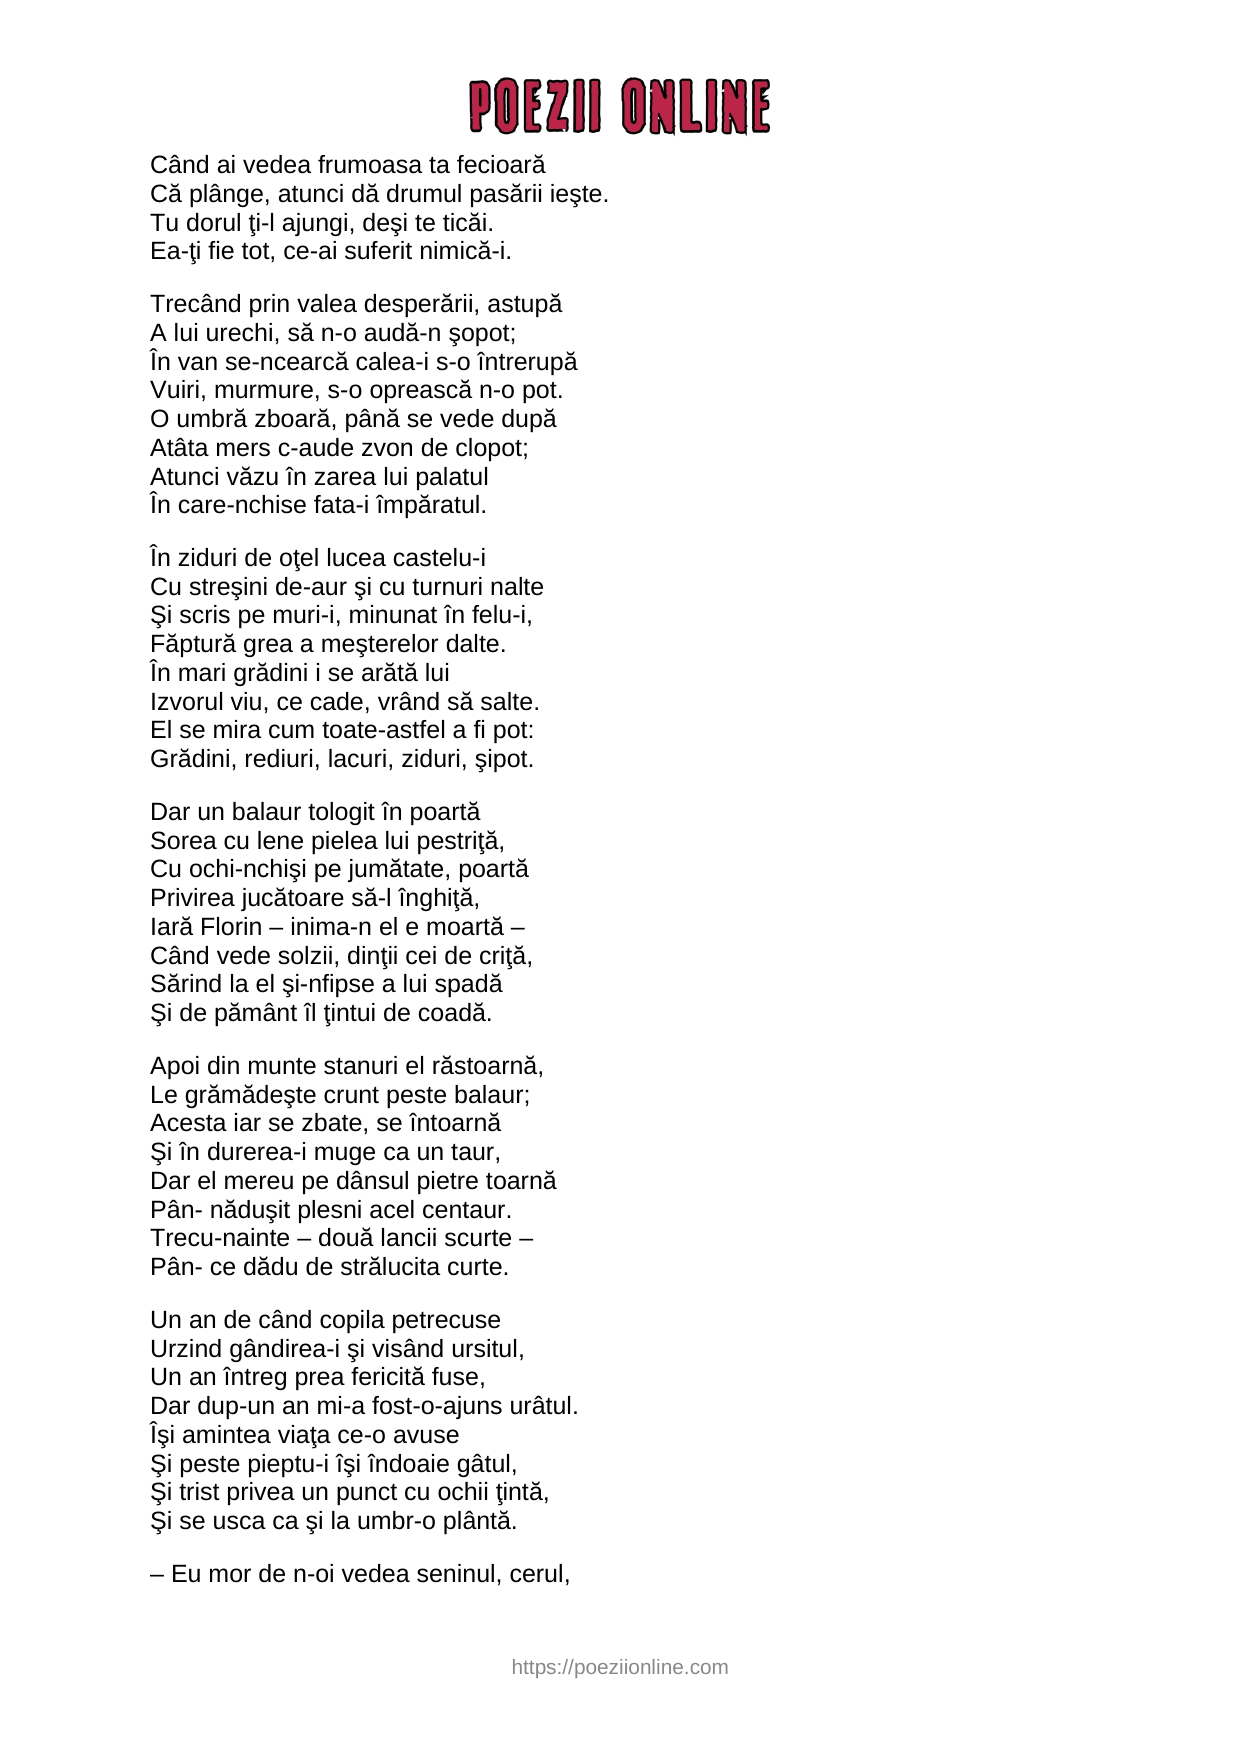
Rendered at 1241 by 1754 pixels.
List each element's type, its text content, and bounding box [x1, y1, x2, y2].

text Un an întreg prea fericită fuse, [150, 1362, 1090, 1391]
text În mari grădini i se arătă lui [150, 658, 1090, 687]
text Le grămădeşte crunt peste balaur; [150, 1079, 1090, 1108]
text El se mira cum toate-astfel a fi pot: [150, 715, 1090, 744]
text Că plânge, atunci dă drumul pasării ieşte. [150, 179, 1090, 207]
text Dar el mereu pe dânsul pietre toarnă [150, 1166, 1090, 1194]
text Ea-ţi fie tot, ce-ai suferit nimică-i. [150, 236, 1090, 265]
text Tu dorul ţi-l ajungi, deşi te ticăi. [150, 207, 1090, 236]
text A lui urechi, să n-o audă-n şopot; [150, 318, 1090, 346]
text O umbră zboară, până se vede după [150, 404, 1090, 433]
text Şi se usca ca şi la umbr-o plântă. [150, 1506, 1090, 1535]
text Şi scris pe muri-i, minunat în felu-i, [150, 600, 1090, 629]
text Trecând prin valea desperării, astupă [150, 289, 1090, 318]
text Pân- năduşit plesni acel centaur. [150, 1194, 1090, 1223]
text Atunci văzu în zarea lui palatul [150, 461, 1090, 490]
text Urzind gândirea-i şi visând ursitul, [150, 1333, 1090, 1362]
text Şi peste pieptu-i îşi îndoaie gâtul, [150, 1448, 1090, 1477]
text Cu ochi-nchişi pe jumătate, poartă [150, 854, 1090, 883]
text Dar un balaur tologit în poartă [150, 797, 1090, 826]
text Făptură grea a meşterelor dalte. [150, 629, 1090, 658]
text Şi trist privea un punct cu ochii ţintă, [150, 1477, 1090, 1506]
text În ziduri de oţel lucea castelu-i [150, 543, 1090, 572]
text Dar dup-un an mi-a fost-o-ajuns urâtul. [150, 1391, 1090, 1420]
text Îşi amintea viaţa ce-o avuse [150, 1420, 1090, 1448]
text Apoi din munte stanuri el răstoarnă, [150, 1051, 1090, 1079]
text Vuiri, murmure, s-o oprească n-o pot. [150, 375, 1090, 404]
text În van se-ncearcă calea-i s-o întrerupă [150, 346, 1090, 375]
text Sărind la el şi-nfipse a lui spadă [150, 969, 1090, 998]
text Acesta iar se zbate, se întoarnă [150, 1108, 1090, 1137]
text În care-nchise fata-i împăratul. [150, 490, 1090, 519]
text Privirea jucătoare să-l înghiţă, [150, 883, 1090, 912]
text Un an de când copila petrecuse [150, 1305, 1090, 1333]
text Pân- ce dădu de strălucita curte. [150, 1252, 1090, 1281]
text – Eu mor de n-oi vedea seninul, cerul, [150, 1559, 1090, 1587]
text Sorea cu lene pielea lui pestriţă, [150, 826, 1090, 854]
text Şi de pământ îl ţintui de coadă. [150, 998, 1090, 1027]
text Cu streşini de-aur şi cu turnuri nalte [150, 572, 1090, 600]
text Grădini, rediuri, lacuri, ziduri, şipot. [150, 744, 1090, 773]
text Trecu-nainte – două lancii scurte – [150, 1223, 1090, 1252]
picture [463, 74, 777, 138]
text Izvorul viu, ce cade, vrând să salte. [150, 687, 1090, 715]
text Şi în durerea-i muge ca un taur, [150, 1137, 1090, 1166]
text Atâta mers c-aude zvon de clopot; [150, 433, 1090, 461]
text Iară Florin – inima-n el e moartă – [150, 912, 1090, 941]
text Când vede solzii, dinţii cei de criţă, [150, 941, 1090, 969]
text Când ai vedea frumoasa ta fecioară [150, 150, 1090, 179]
